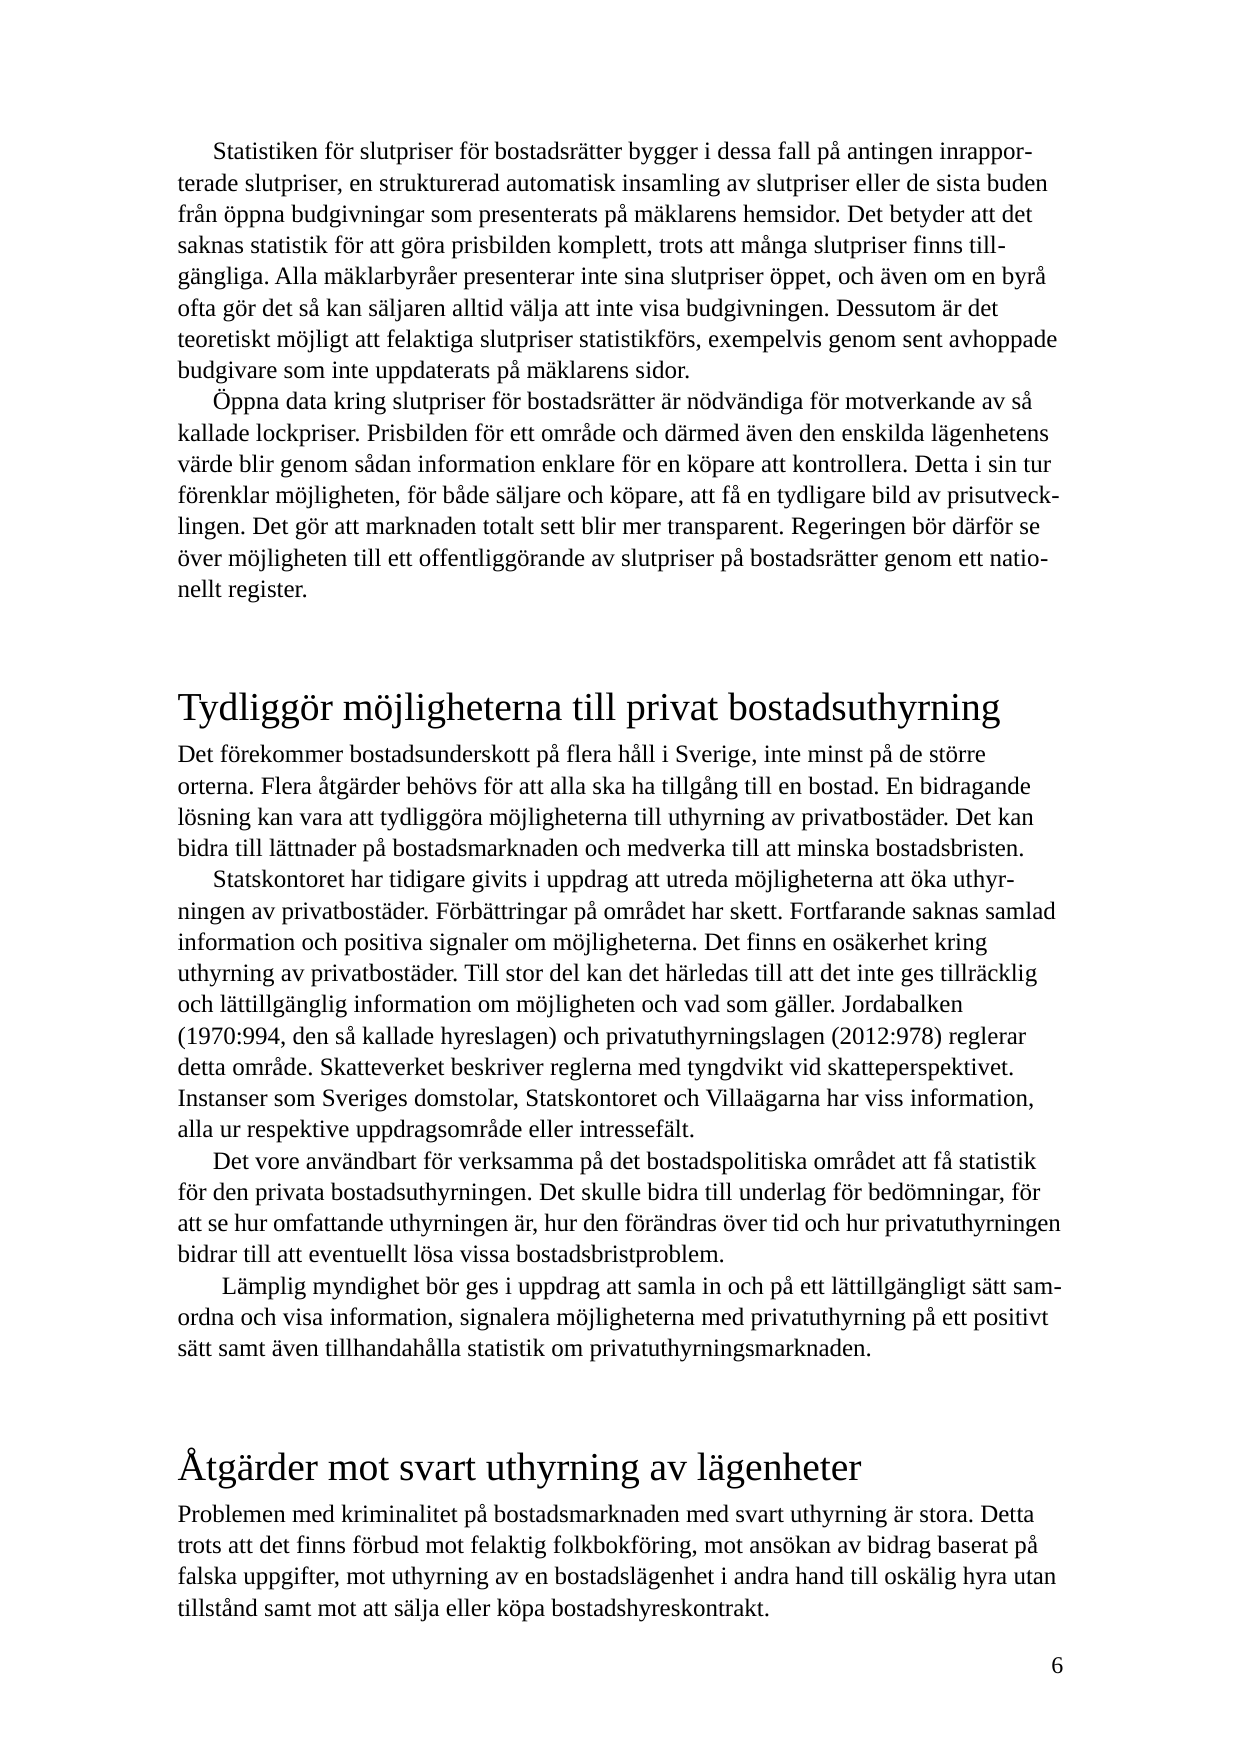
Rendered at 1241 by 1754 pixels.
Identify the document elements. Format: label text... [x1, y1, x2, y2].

text Statskontoret har tidigare givits i uppdrag att utreda möjligheterna att öka uthyrningen av privatbostäder. Förbättringar på området har skett. Fortfarande saknas samlad information och positiva signaler om möjligheterna. Det finns en osäkerhet kring uthyrning av privatbostäder. Till stor del kan det härledas till att det inte ges tillräcklig och lättillgänglig information om möjligheten och vad som gäller. Jordabalken (1970:994, den så kallade hyreslagen) och privatuthyrningslagen (2012:978) reglerar detta område. Skatteverket beskriver reglerna med tyngdvikt vid skatteperspektivet. Instanser som Sveriges domstolar, Statskontoret och Villaägarna har viss information, alla ur respektive uppdragsområde eller intressefält. [177, 862, 1063, 1143]
text Det vore användbart för verksamma på det bostadspolitiska området att få statistik för den privata bostadsuthyrningen. Det skulle bidra till underlag för bedömningar, för att se hur omfattande uthyrningen är, hur den förändras över tid och hur privatuthyrningen bidrar till att eventuellt lösa vissa bostadsbristproblem. [177, 1143, 1063, 1268]
text Öppna data kring slutpriser för bostadsrätter är nödvändiga för motverkande av så kallade lockpriser. Prisbilden för ett område och därmed även den enskilda lägenhetens värde blir genom sådan information enklare för en köpare att kontrollera. Detta i sin tur förenklar möjligheten, för både säljare och köpare, att få en tydligare bild av prisutvecklingen. Det gör att marknaden totalt sett blir mer transparent. Regeringen bör därför se över möjligheten till ett offentliggörande av slutpriser på bostadsrätter genom ett nationellt register. [177, 384, 1063, 603]
subtitle Åtgärder mot svart uthyrning av lägenheter [177, 1447, 1063, 1488]
subtitle Tydliggör möjligheterna till privat bostadsuthyrning [177, 688, 1063, 729]
text Lämplig myndighet bör ges i uppdrag att samla in och på ett lättillgängligt sätt samordna och visa information, signalera möjligheterna med privatuthyrning på ett positivt sätt samt även tillhandahålla statistik om privatuthyrningsmarknaden. [177, 1268, 1063, 1362]
text Statistiken för slutpriser för bostadsrätter bygger i dessa fall på antingen inrapporterade slutpriser, en strukturerad automatisk insamling av slutpriser eller de sista buden från öppna budgivningar som presenterats på mäklarens hemsidor. Det betyder att det saknas statistik för att göra prisbilden komplett, trots att många slutpriser finns tillgängliga. Alla mäklarbyråer presenterar inte sina slutpriser öppet, och även om en byrå ofta gör det så kan säljaren alltid välja att inte visa budgivningen. Dessutom är det teoretiskt möjligt att felaktiga slutpriser statistikförs, exempelvis genom sent avhoppade budgivare som inte uppdaterats på mäklarens sidor. [177, 134, 1063, 384]
text Problemen med kriminalitet på bostadsmarknaden med svart uthyrning är stora. Detta trots att det finns förbud mot felaktig folkbokföring, mot ansökan av bidrag baserat på falska uppgifter, mot uthyrning av en bostadslägenhet i andra hand till oskälig hyra utan tillstånd samt mot att sälja eller köpa bostadshyreskontrakt. [177, 1496, 1063, 1621]
text Det förekommer bostadsunderskott på flera håll i Sverige, inte minst på de större orterna. Flera åtgärder behövs för att alla ska ha tillgång till en bostad. En bidragande lösning kan vara att tydliggöra möjligheterna till uthyrning av privatbostäder. Det kan bidra till lättnader på bostadsmarknaden och medverka till att minska bostadsbristen. [177, 737, 1063, 862]
